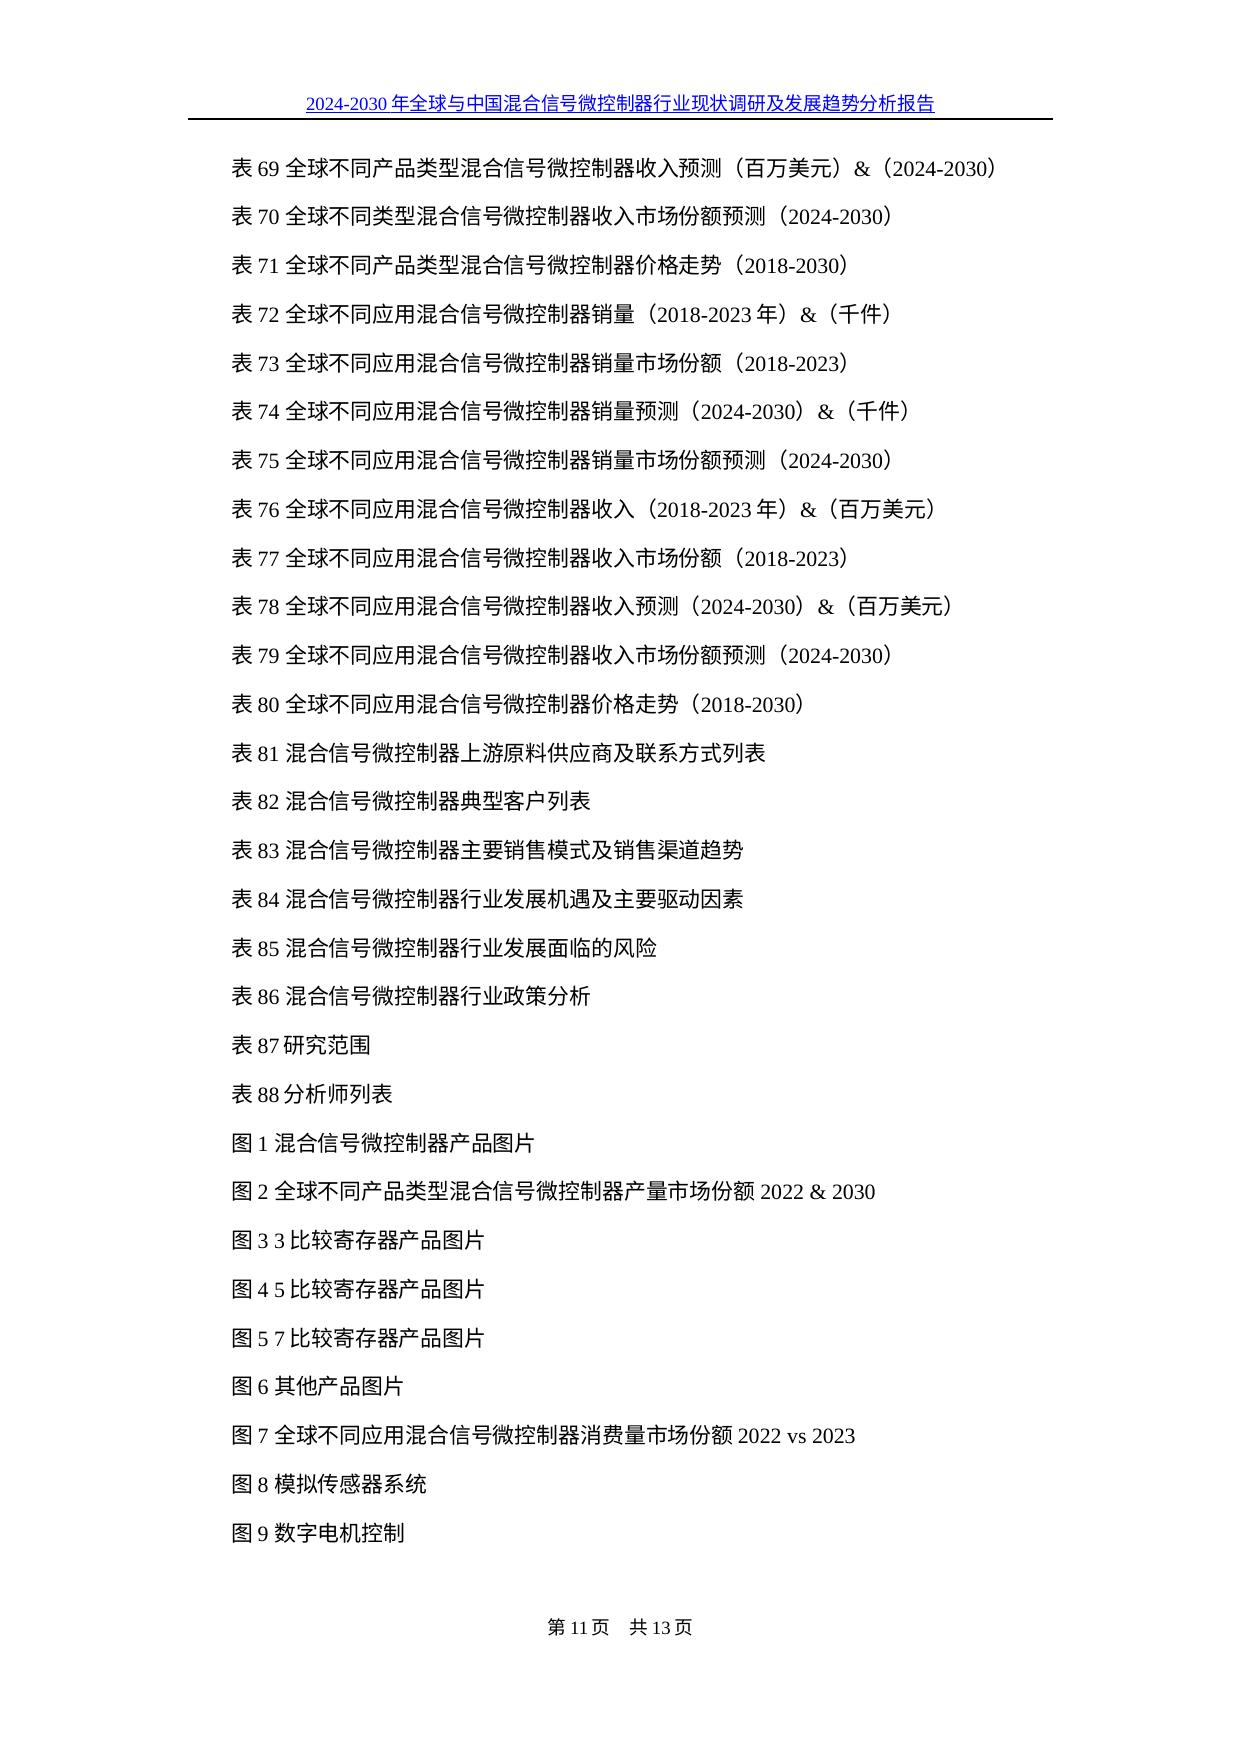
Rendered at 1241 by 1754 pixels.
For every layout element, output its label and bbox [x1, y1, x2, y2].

text [187, 150, 1053, 1548]
